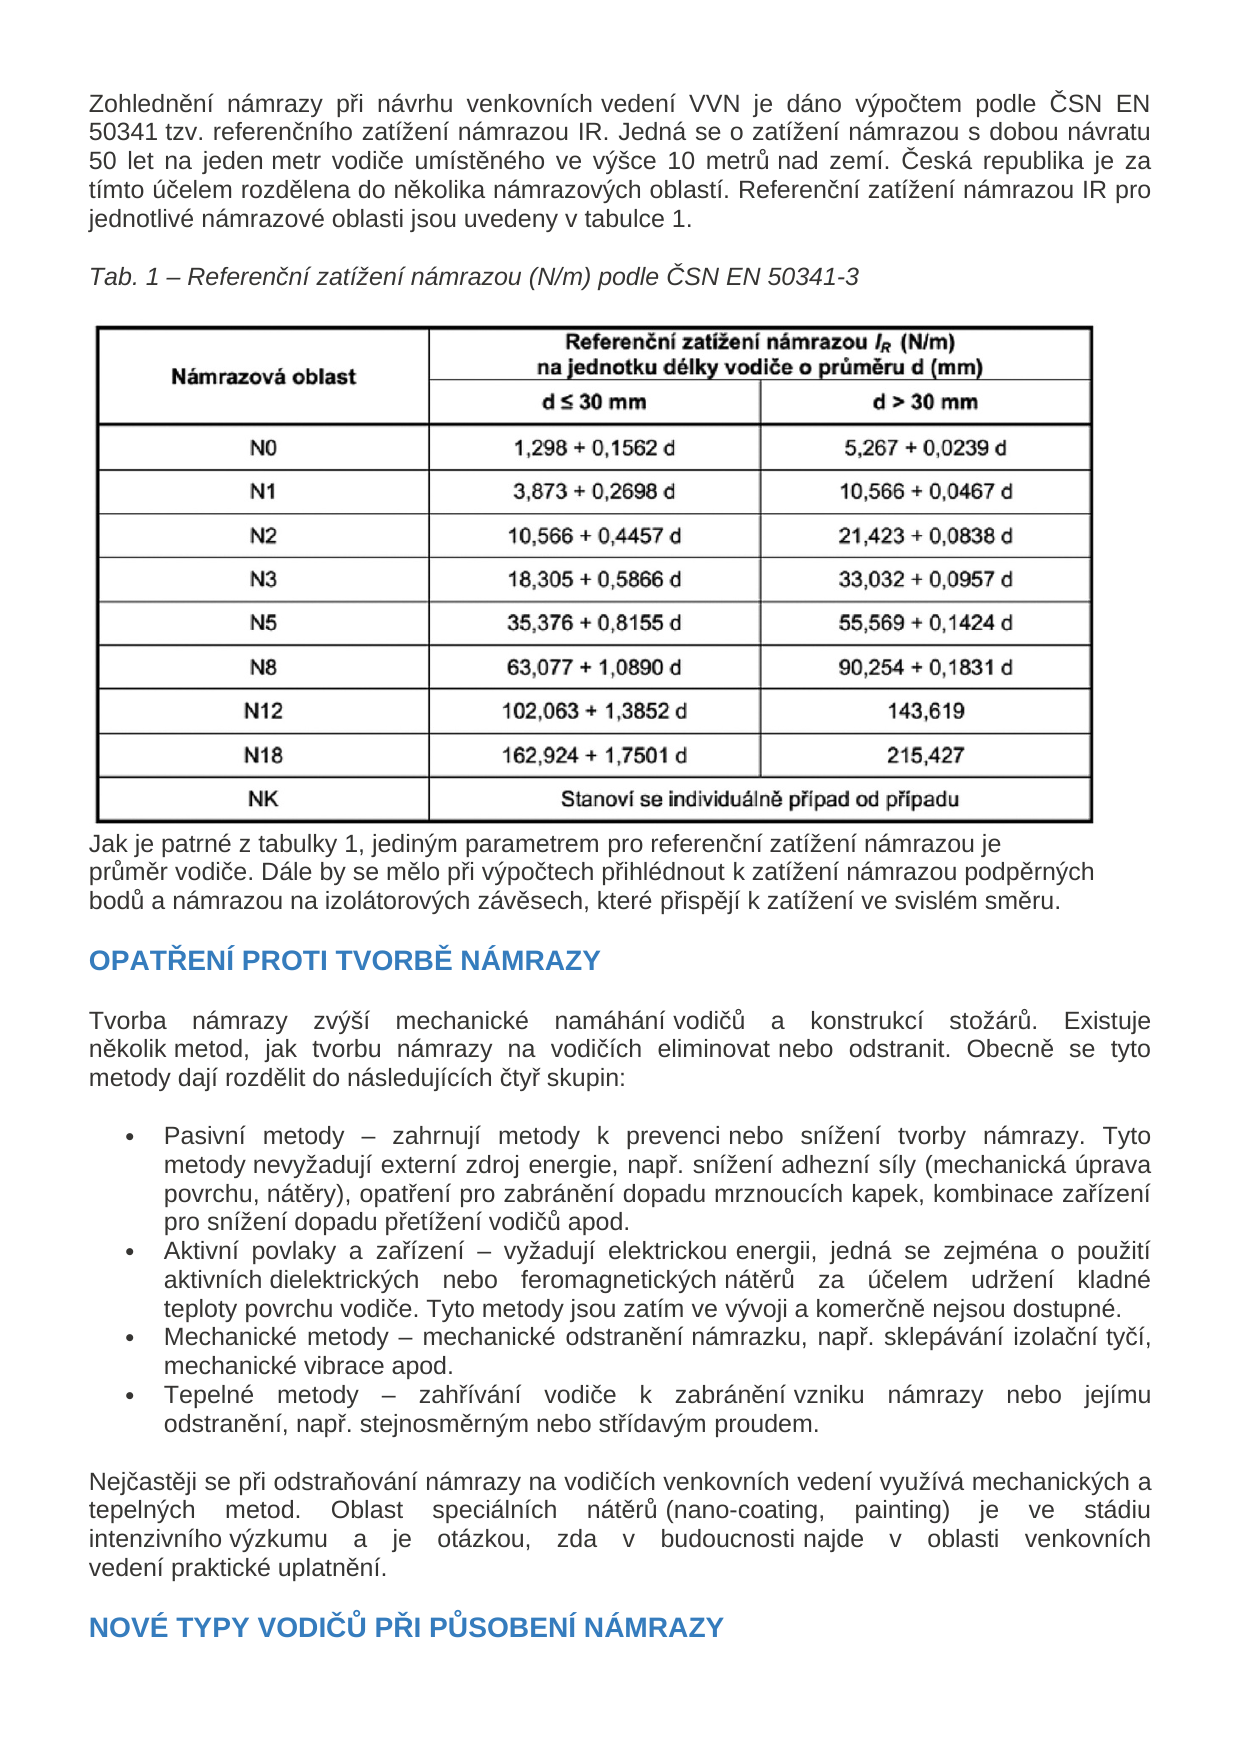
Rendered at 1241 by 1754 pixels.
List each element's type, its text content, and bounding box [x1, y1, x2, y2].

text OPATŘENÍ PROTI TVORBĚ NÁMRAZY [89, 944, 1152, 976]
text NOVÉ TYPY VODIČŮ PŘI PŮSOBENÍ NÁMRAZY [89, 1611, 1152, 1643]
list Mechanické metody – mechanické odstranění námrazku, např. sklepávání izolační tyčí, mechanické vibrace apod. [126, 1322, 1152, 1380]
text Tvorba námrazy zvýší mechanické namáhání vodičů a konstrukcí stožárů. Existuje několik metod, jak tvorbu námrazy na vodičích eliminovat nebo odstranit. Obecně se tyto metody dají rozdělit do následujících čtyř skupin: [89, 1006, 1152, 1092]
list Pasivní metody – zahrnují metody k prevenci nebo snížení tvorby námrazy. Tyto metody nevyžadují externí zdroj energie, např. snížení adhezní síly (mechanická úprava povrchu, nátěry), opatření pro zabránění dopadu mrznoucích kapek, kombinace zařízení pro snížení dopadu přetížení vodičů apod. [126, 1121, 1152, 1236]
text Zohlednění námrazy při návrhu venkovních vedení VVN je dáno výpočtem podle ČSN EN 50341 tzv. referenčního zatížení námrazou IR. Jedná se o zatížení námrazou s dobou návratu 50 let na jeden metr vodiče umístěného ve výšce 10 metrů nad zemí. Česká republika je za tímto účelem rozdělena do několika námrazových oblastí. Referenční zatížení námrazou IR pro jednotlivé námrazové oblasti jsou uvedeny v tabulce 1. [89, 89, 1152, 232]
list Tepelné metody – zahřívání vodiče k zabránění vzniku námrazy nebo jejímu odstranění, např. stejnosměrným nebo střídavým proudem. [126, 1380, 1152, 1437]
text Nejčastěji se při odstraňování námrazy na vodičích venkovních vedení využívá mechanických a tepelných metod. Oblast speciálních nátěrů (nano-coating, painting) je ve stádiu intenzivního výzkumu a je otázkou, zda v budoucnosti najde v oblasti venkovních vedení praktické uplatnění. [89, 1466, 1152, 1581]
picture [88, 319, 1104, 829]
text Tab. 1 – Referenční zatížení námrazou (N/m) podle ČSN EN 50341-3 [89, 262, 1152, 290]
list Aktivní povlaky a zařízení – vyžadují elektrickou energii, jedná se zejména o použití aktivních dielektrických nebo feromagnetických nátěrů za účelem udržení kladné teploty povrchu vodiče. Tyto metody jsou zatím ve vývoji a komerčně nejsou dostupné. [126, 1236, 1152, 1322]
